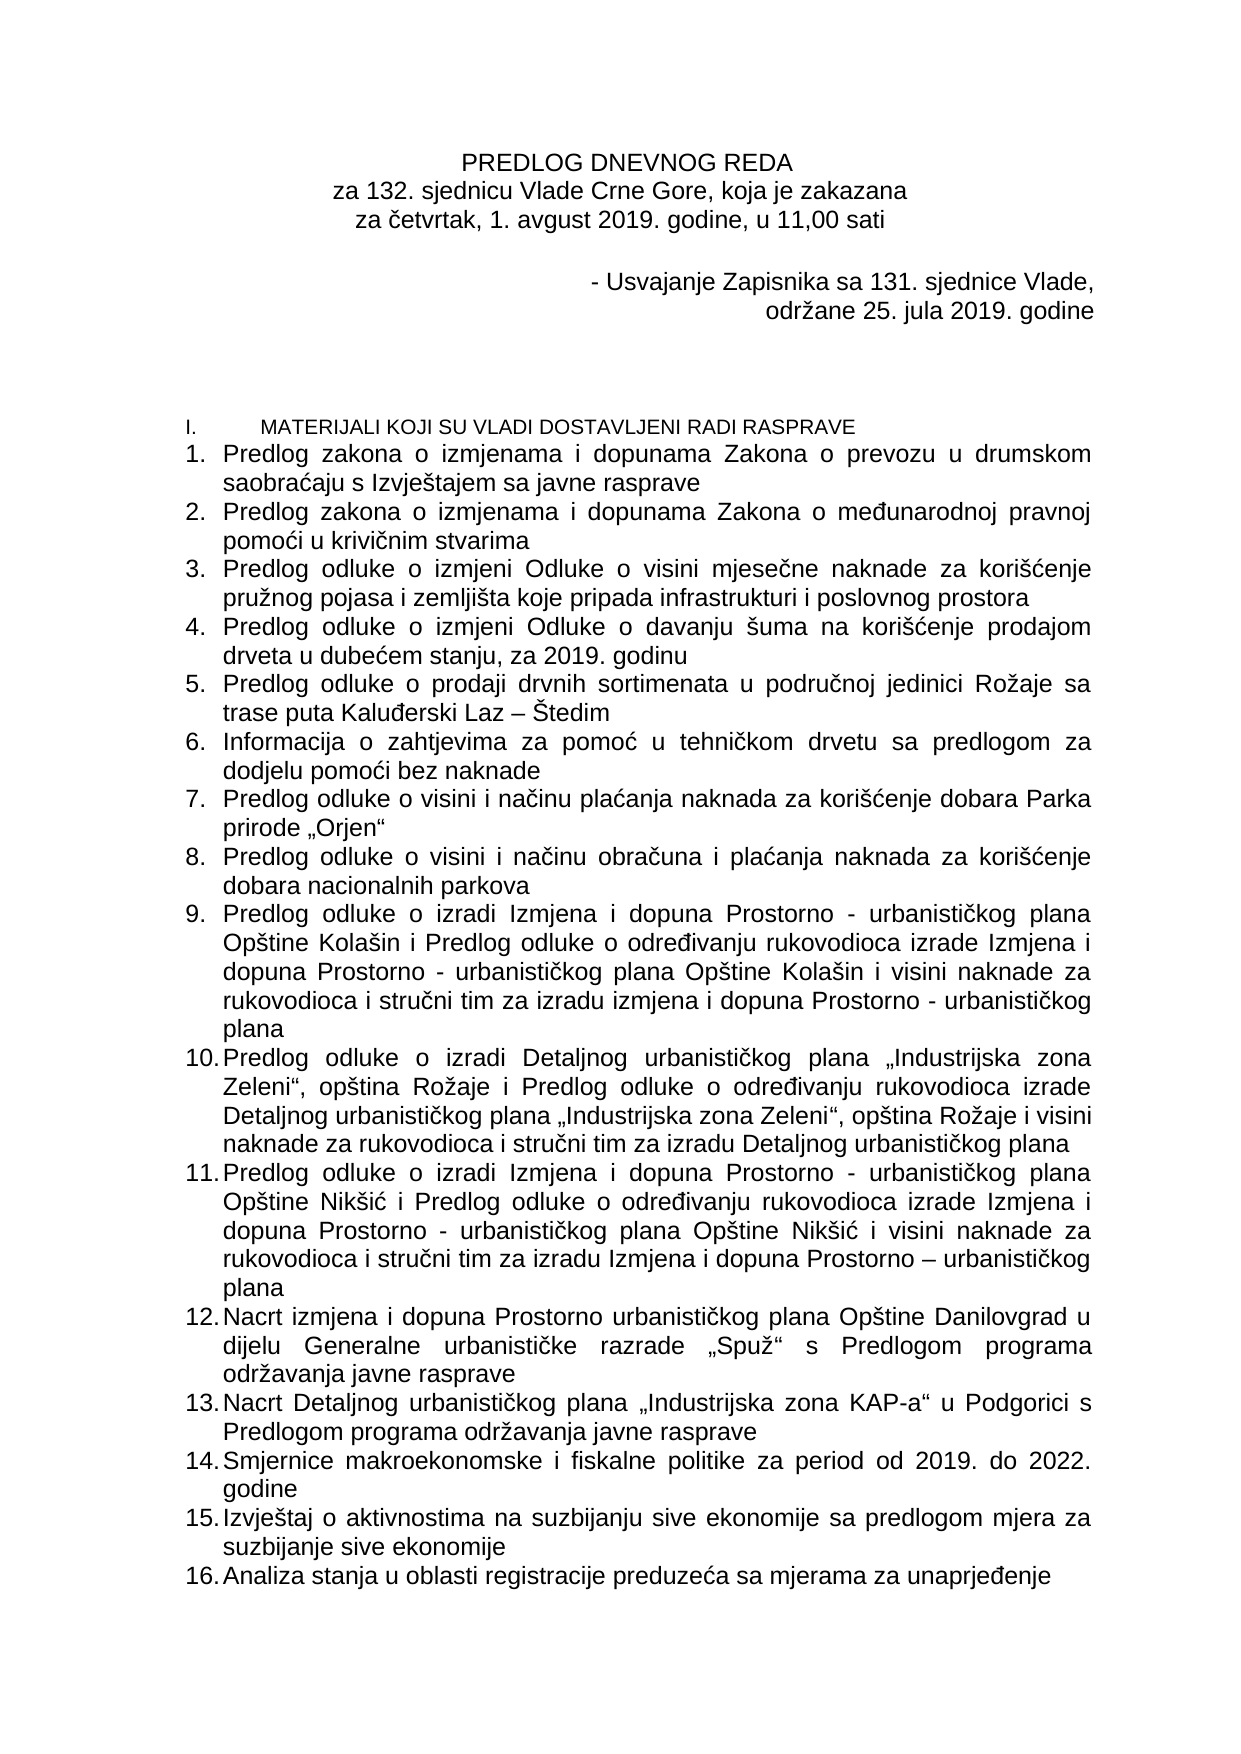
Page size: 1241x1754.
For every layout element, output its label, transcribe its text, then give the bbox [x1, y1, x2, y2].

list Informacija o zahtjevima za pomoć u tehničkom drvetu sa predlogom za dodjelu pomoći bez naknade [185, 727, 1093, 784]
text PREDLOG DNEVNOG REDA [148, 148, 1093, 176]
list Predlog odluke o izmjeni Odluke o visini mjesečne naknade za korišćenje pružnog pojasa i zemljišta koje pripada infrastrukturi i poslovnog prostora [185, 554, 1093, 612]
list Predlog odluke o izradi Izmjena i dopuna Prostorno - urbanističkog plana Opštine Kolašin i Predlog odluke o određivanju rukovodioca izrade Izmjena i dopuna Prostorno - urbanističkog plana Opštine Kolašin i visini naknade za rukovodioca i stručni tim za izradu izmjena i dopuna Prostorno - urbanističkog plana [185, 899, 1093, 1043]
list MATERIJALI KOJI SU VLADI DOSTAVLJENI RADI RASPRAVE [185, 411, 1093, 439]
text za 132. sjednicu Vlade Crne Gore, koja je zakazana [148, 176, 1093, 205]
text za četvrtak, 1. avgust 2019. godine, u 11,00 sati [148, 205, 1093, 234]
list Izvještaj o aktivnostima na suzbijanju sive ekonomije sa predlogom mjera za suzbijanje sive ekonomije [185, 1503, 1093, 1561]
list Predlog odluke o izmjeni Odluke o davanju šuma na korišćenje prodajom drveta u dubećem stanju, za 2019. godinu [185, 612, 1093, 669]
list Predlog zakona o izmjenama i dopunama Zakona o međunarodnoj pravnoj pomoći u krivičnim stvarima [185, 497, 1093, 554]
list Predlog odluke o izradi Izmjena i dopuna Prostorno - urbanističkog plana Opštine Nikšić i Predlog odluke o određivanju rukovodioca izrade Izmjena i dopuna Prostorno - urbanističkog plana Opštine Nikšić i visini naknade za rukovodioca i stručni tim za izradu Izmjena i dopuna Prostorno – urbanističkog plana [185, 1158, 1093, 1302]
list Predlog odluke o visini i načinu plaćanja naknada za korišćenje dobara Parka prirode „Orjen“ [185, 784, 1093, 842]
list Nacrt izmjena i dopuna Prostorno urbanističkog plana Opštine Danilovgrad u dijelu Generalne urbanističke razrade „Spuž“ s Predlogom programa održavanja javne rasprave [185, 1302, 1093, 1388]
list Predlog odluke o visini i načinu obračuna i plaćanja naknada za korišćenje dobara nacionalnih parkova [185, 842, 1093, 899]
list Analiza stanja u oblasti registracije preduzeća sa mjerama za unaprjeđenje [185, 1561, 1093, 1589]
list Predlog odluke o prodaji drvnih sortimenata u područnoj jedinici Rožaje sa trase puta Kaluđerski Laz – Štedim [185, 669, 1093, 727]
list Predlog zakona o izmjenama i dopunama Zakona o prevozu u drumskom saobraćaju s Izvještajem sa javne rasprave [185, 439, 1093, 497]
list Predlog odluke o izradi Detaljnog urbanističkog plana „Industrijska zona Zeleni“, opština Rožaje i Predlog odluke o određivanju rukovodioca izrade Detaljnog urbanističkog plana „Industrijska zona Zeleni“, opština Rožaje i visini naknade za rukovodioca i stručni tim za izradu Detaljnog urbanističkog plana [185, 1043, 1093, 1158]
text - Usvajanje Zapisnika sa 131. sjednice Vlade, [223, 267, 1095, 296]
list Smjernice makroekonomske i fiskalne politike za period od 2019. do 2022. godine [185, 1446, 1093, 1503]
list Nacrt Detaljnog urbanističkog plana „Industrijska zona KAP-a“ u Podgorici s Predlogom programa održavanja javne rasprave [185, 1388, 1093, 1446]
text održane 25. jula 2019. godine [223, 296, 1095, 324]
